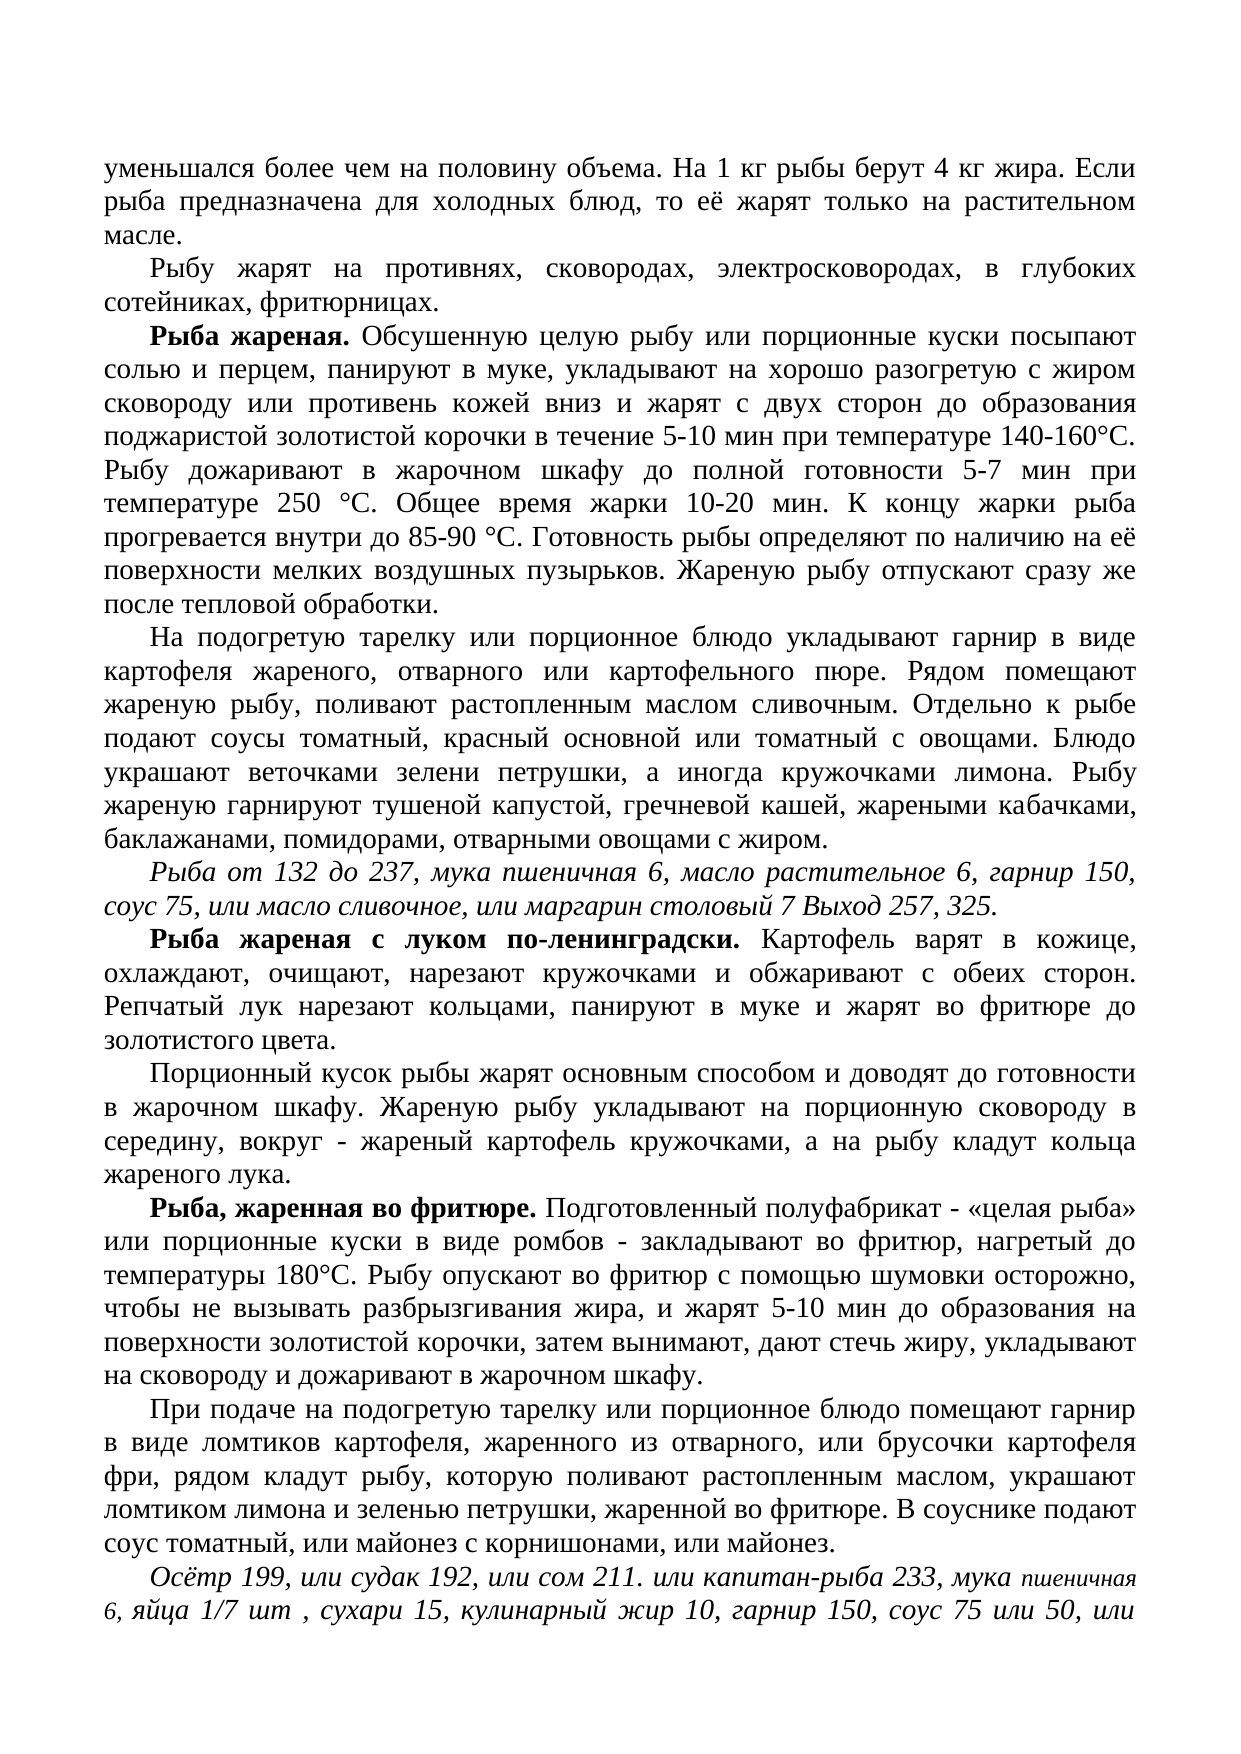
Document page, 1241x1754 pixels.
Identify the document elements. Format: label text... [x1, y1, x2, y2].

text Рыба, жаренная во фритюре. Подготовленный полуфабрикат - «целая рыба» или порционные куски в виде ромбов - закладывают во фритюр, нагретый до температуры 180°С. Рыбу опускают во фритюр с помощью шумовки осторожно, чтобы не вызывать разбрызгивания жира, и жарят 5-10 мин до образования на поверхности золотистой корочки, затем вынимают, дают стечь жиру, укладывают на сковороду и дожаривают в жарочном шкафу. [103, 1190, 1137, 1391]
text При подаче на подогретую тарелку или порционное блюдо помещают гарнир в виде ломтиков картофеля, жаренного из отварного, или брусочки картофеля фри, рядом кладут рыбу, которую поливают растопленным маслом, украшают ломтиком лимона и зеленью петрушки, жаренной во фритюре. В соуснике подают соус томатный, или майонез с корнишонами, или майонез. [103, 1391, 1137, 1559]
text Рыба жареная. Обсушенную целую рыбу или порционные куски посыпают солью и перцем, панируют в муке, укладывают на хорошо разогретую с жиром сковороду или противень кожей вниз и жарят с двух сторон до образования поджаристой золотистой корочки в течение 5-10 мин при температуре 140-160°С. Рыбу дожаривают в жарочном шкафу до полной готовности 5-7 мин при температуре 250 °С. Общее время жарки 10-20 мин. К концу жарки рыба прогревается внутри до 85-90 °С. Готовность рыбы определяют по наличию на её поверхности мелких воздушных пузырьков. Жареную рыбу отпускают сразу же после тепловой обработки. [103, 318, 1137, 619]
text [103, 1559, 1137, 1626]
text Рыба жареная с луком по-ленинградски. Картофель варят в кожице, охлаждают, очищают, нарезают кружочками и обжаривают с обеих сторон. Репчатый лук нарезают кольцами, панируют в муке и жарят во фритюре до золотистого цвета. [103, 921, 1137, 1056]
text Рыбу жарят на противнях, сковородах, электросковородах, в глубоких сотейниках, фритюрницах. [103, 251, 1137, 318]
text На подогретую тарелку или порционное блюдо укладывают гарнир в виде картофеля жареного, отварного или картофельного пюре. Рядом помещают жареную рыбу, поливают растопленным маслом сливочным. Отдельно к рыбе подают соусы томатный, красный основной или томатный с овощами. Блюдо украшают веточками зелени петрушки, а иногда кружочками лимона. Рыбу жареную гарнируют тушеной капустой, гречневой кашей, жареными кабачками, баклажанами, помидорами, отварными овощами с жиром. [103, 619, 1137, 854]
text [103, 150, 1137, 251]
text Порционный кусок рыбы жарят основным способом и доводят до готовности в жарочном шкафу. Жареную рыбу укладывают на порционную сковороду в середину, вокруг - жареный картофель кружочками, а на рыбу кладут кольца жареного лука. [103, 1056, 1137, 1190]
text Рыба от 132 до 237, мука пшеничная 6, масло растительное 6, гарнир 150, соус 75, или масло сливочное, или маргарин столовый 7 Выход 257, 325. [103, 854, 1137, 921]
